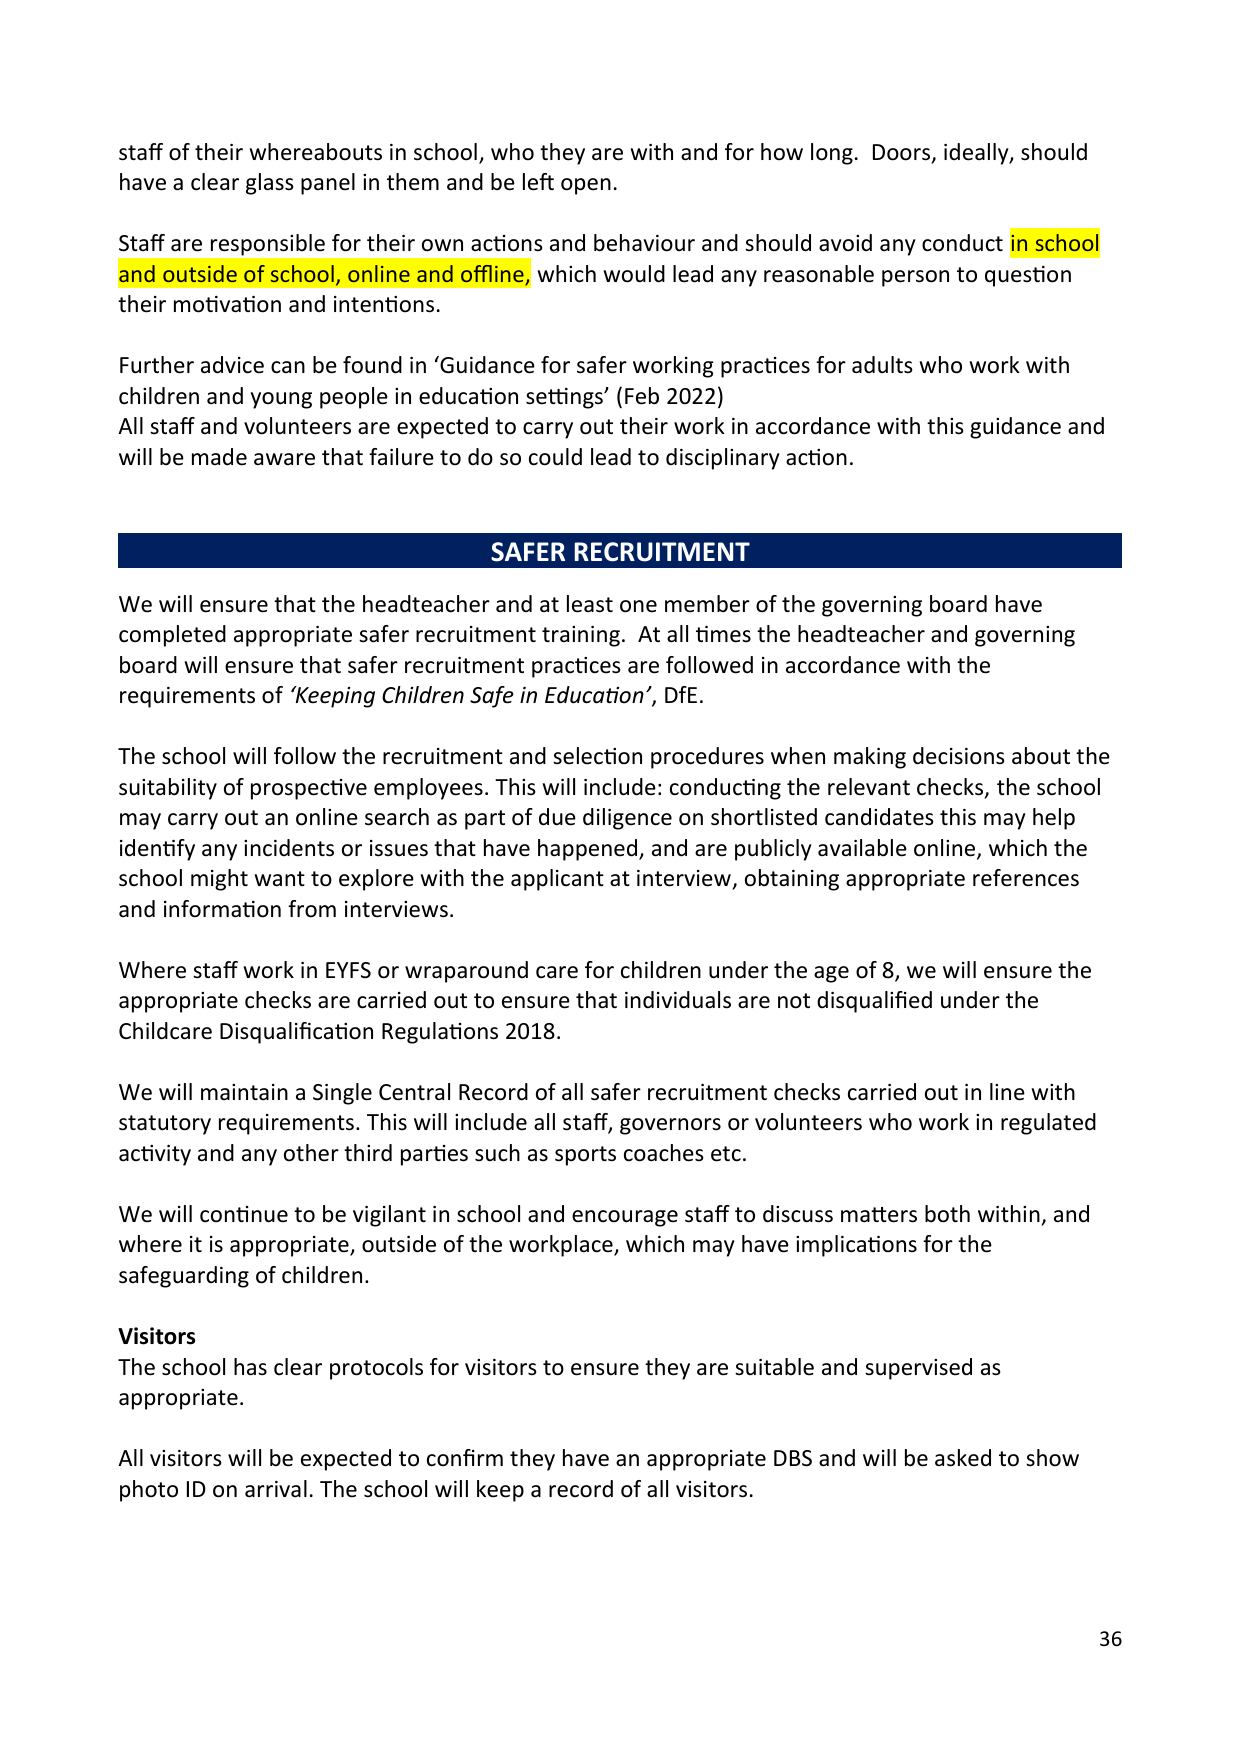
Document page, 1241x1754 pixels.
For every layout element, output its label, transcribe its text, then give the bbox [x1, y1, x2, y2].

text Further advice can be found in ‘Guidance for safer working practices for adults who work with children and young people in education settings’ (Feb 2022) [118, 349, 1122, 411]
text Where staff work in EYFS or wraparound care for children under the age of 8, we will ensure the appropriate checks are carried out to ensure that individuals are not disqualified under the Childcare Disqualification Regulations 2018. [118, 954, 1122, 1046]
text All visitors will be expected to confirm they have an appropriate DBS and will be asked to show photo ID on arrival. The school will keep a record of all visitors. [118, 1442, 1122, 1503]
text The school has clear protocols for visitors to ensure they are suitable and supervised as appropriate. [118, 1351, 1122, 1412]
text The school will follow the recruitment and selection procedures when making decisions about the suitability of prospective employees. This will include: conducting the relevant checks, the school may carry out an online search as part of due diligence on shortlisted candidates this may help identify any incidents or issues that have happened, and are publicly available online, which the school might want to explore with the applicant at interview, obtaining appropriate references and information from interviews. [118, 740, 1122, 923]
text SAFER RECRUITMENT [118, 533, 1122, 568]
text All staff and volunteers are expected to carry out their work in accordance with this guidance and will be made aware that failure to do so could lead to disciplinary action. [118, 411, 1122, 472]
text We will ensure that the headteacher and at least one member of the governing board have completed appropriate safer recruitment training. At all times the headteacher and governing board will ensure that safer recruitment practices are followed in accordance with the requirements of ‘Keeping Children Safe in Education’, DfE. [118, 588, 1122, 710]
text Staff are responsible for their own actions and behaviour and should avoid any conduct in school and outside of school, online and offline, which would lead any reasonable person to question their motivation and intentions. [118, 227, 1122, 319]
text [118, 136, 1122, 197]
text Visitors [118, 1320, 1122, 1351]
text We will continue to be vigilant in school and encourage staff to discuss matters both within, and where it is appropriate, outside of the workplace, which may have implications for the safeguarding of children. [118, 1198, 1122, 1290]
text We will maintain a Single Central Record of all safer recruitment checks carried out in line with statutory requirements. This will include all staff, governors or volunteers who work in regulated activity and any other third parties such as sports coaches etc. [118, 1076, 1122, 1168]
